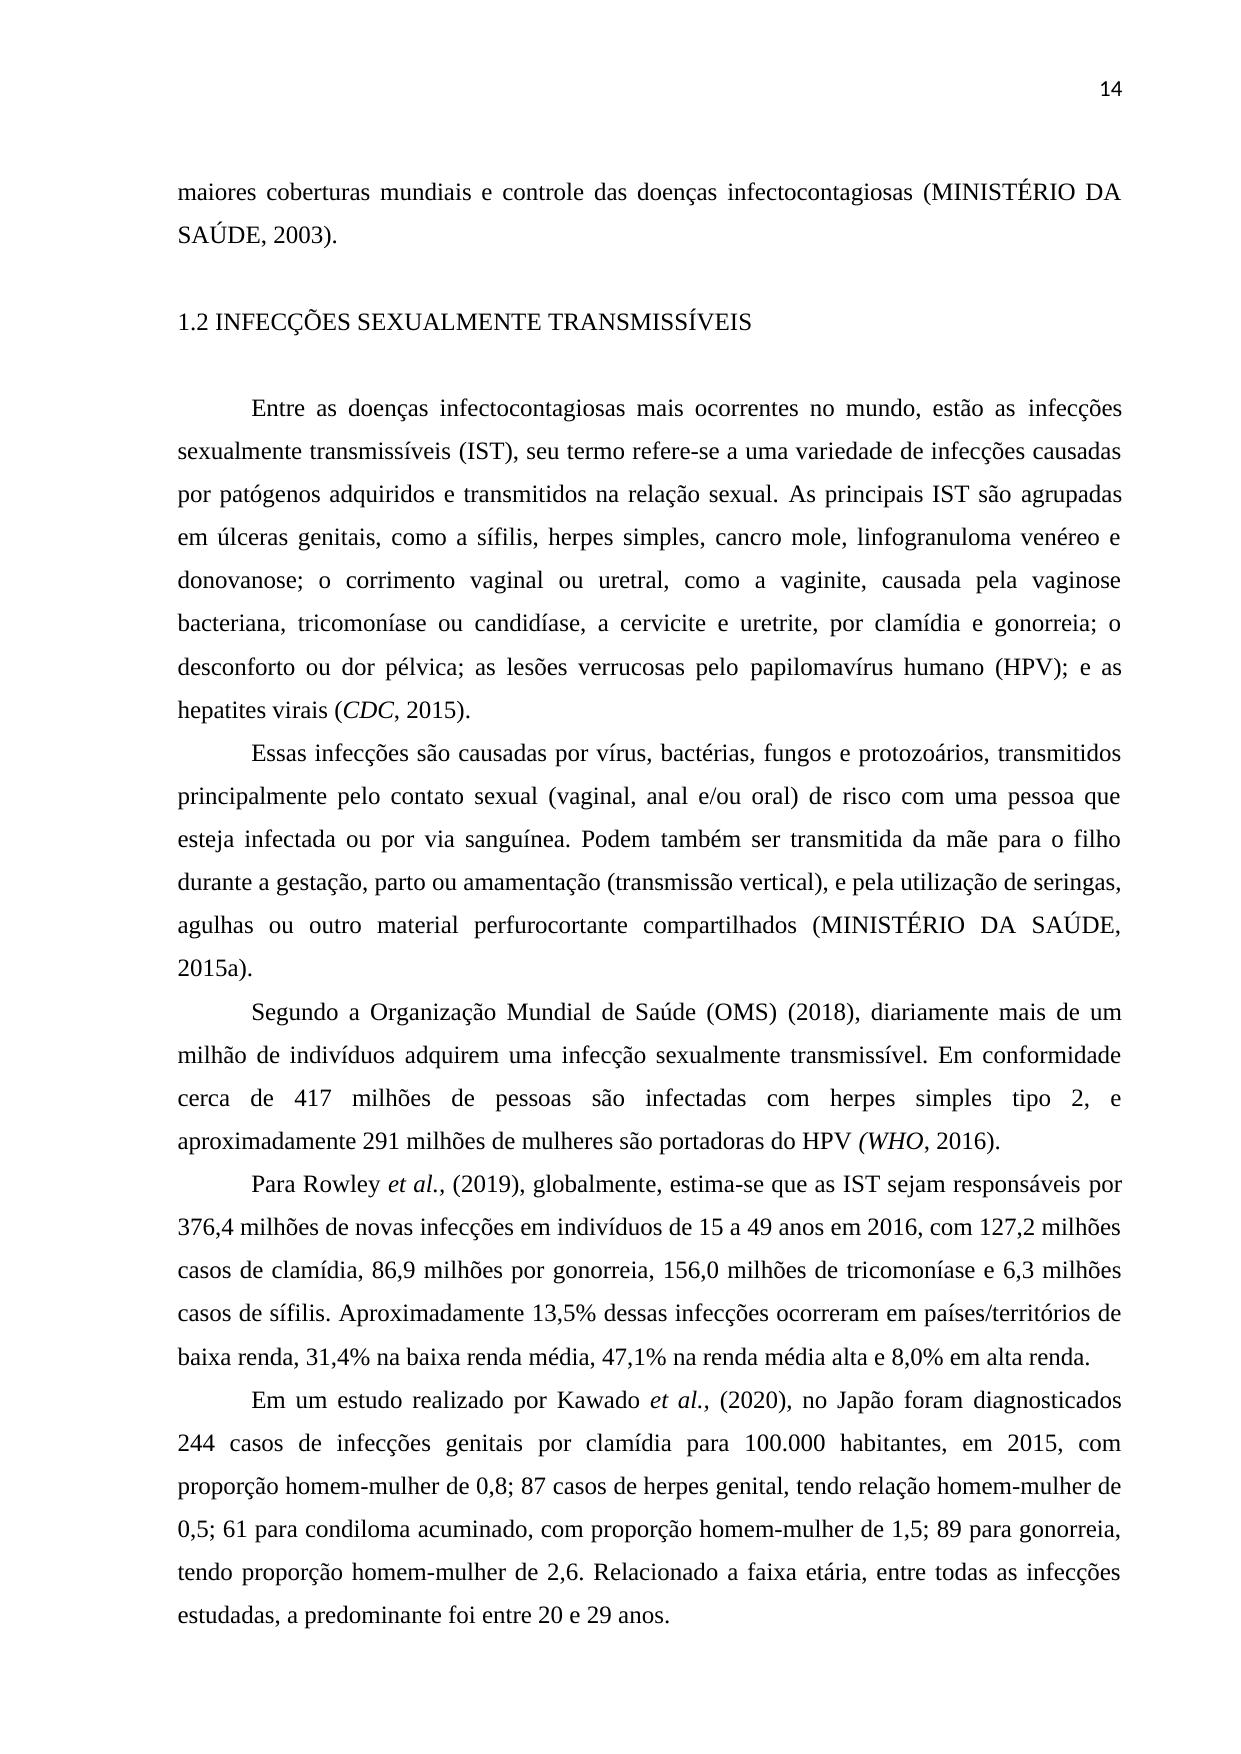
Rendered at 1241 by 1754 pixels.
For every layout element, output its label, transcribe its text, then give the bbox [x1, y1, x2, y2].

text 1.2 INFECÇÕES SEXUALMENTE TRANSMISSÍVEIS [177, 307, 1122, 335]
text Entre as doenças infectocontagiosas mais ocorrentes no mundo, estão as infecções sexualmente transmissíveis (IST), seu termo refere-se a uma variedade de infecções causadas por patógenos adquiridos e transmitidos na relação sexual. As principais IST são agrupadas em úlceras genitais, como a sífilis, herpes simples, cancro mole, linfogranuloma venéreo e donovanose; o corrimento vaginal ou uretral, como a vaginite, causada pela vaginose bacteriana, tricomoníase ou candidíase, a cervicite e uretrite, por clamídia e gonorreia; o desconforto ou dor pélvica; as lesões verrucosas pelo papilomavírus humano (HPV); e as hepatites virais (CDC, 2015). [177, 393, 1122, 723]
text Em um estudo realizado por Kawado et al., (2020), no Japão foram diagnosticados 244 casos de infecções genitais por clamídia para 100.000 habitantes, em 2015, com proporção homem-mulher de 0,8; 87 casos de herpes genital, tendo relação homem-mulher de 0,5; 61 para condiloma acuminado, com proporção homem-mulher de 1,5; 89 para gonorreia, tendo proporção homem-mulher de 2,6. Relacionado a faixa etária, entre todas as infecções estudadas, a predominante foi entre 20 e 29 anos. [177, 1385, 1122, 1629]
text Para Rowley et al., (2019), globalmente, estima-se que as IST sejam responsáveis ​​por 376,4 milhões de novas infecções em indivíduos de 15 a 49 anos em 2016, com 127,2 milhões casos de clamídia, 86,9 milhões por gonorreia, 156,0 milhões de tricomoníase e 6,3 milhões casos de sífilis. Aproximadamente 13,5% dessas infecções ocorreram em países/territórios de baixa renda, 31,4% na baixa renda média, 47,1% na renda média alta e 8,0% em alta renda. [177, 1169, 1122, 1370]
text Segundo a Organização Mundial de Saúde (OMS) (2018), diariamente mais de um milhão de indivíduos adquirem uma infecção sexualmente transmissível. Em conformidade cerca de 417 milhões de pessoas são infectadas com herpes simples tipo 2, e aproximadamente 291 milhões de mulheres são portadoras do HPV (WHO, 2016). [177, 997, 1122, 1155]
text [177, 177, 1122, 249]
text Essas infecções são causadas por vírus, bactérias, fungos e protozoários, transmitidos principalmente pelo contato sexual (vaginal, anal e/ou oral) de risco com uma pessoa que esteja infectada ou por via sanguínea. Podem também ser transmitida da mãe para o filho durante a gestação, parto ou amamentação (transmissão vertical), e pela utilização de seringas, agulhas ou outro material perfurocortante compartilhados (MINISTÉRIO DA SAÚDE, 2015a). [177, 738, 1122, 982]
